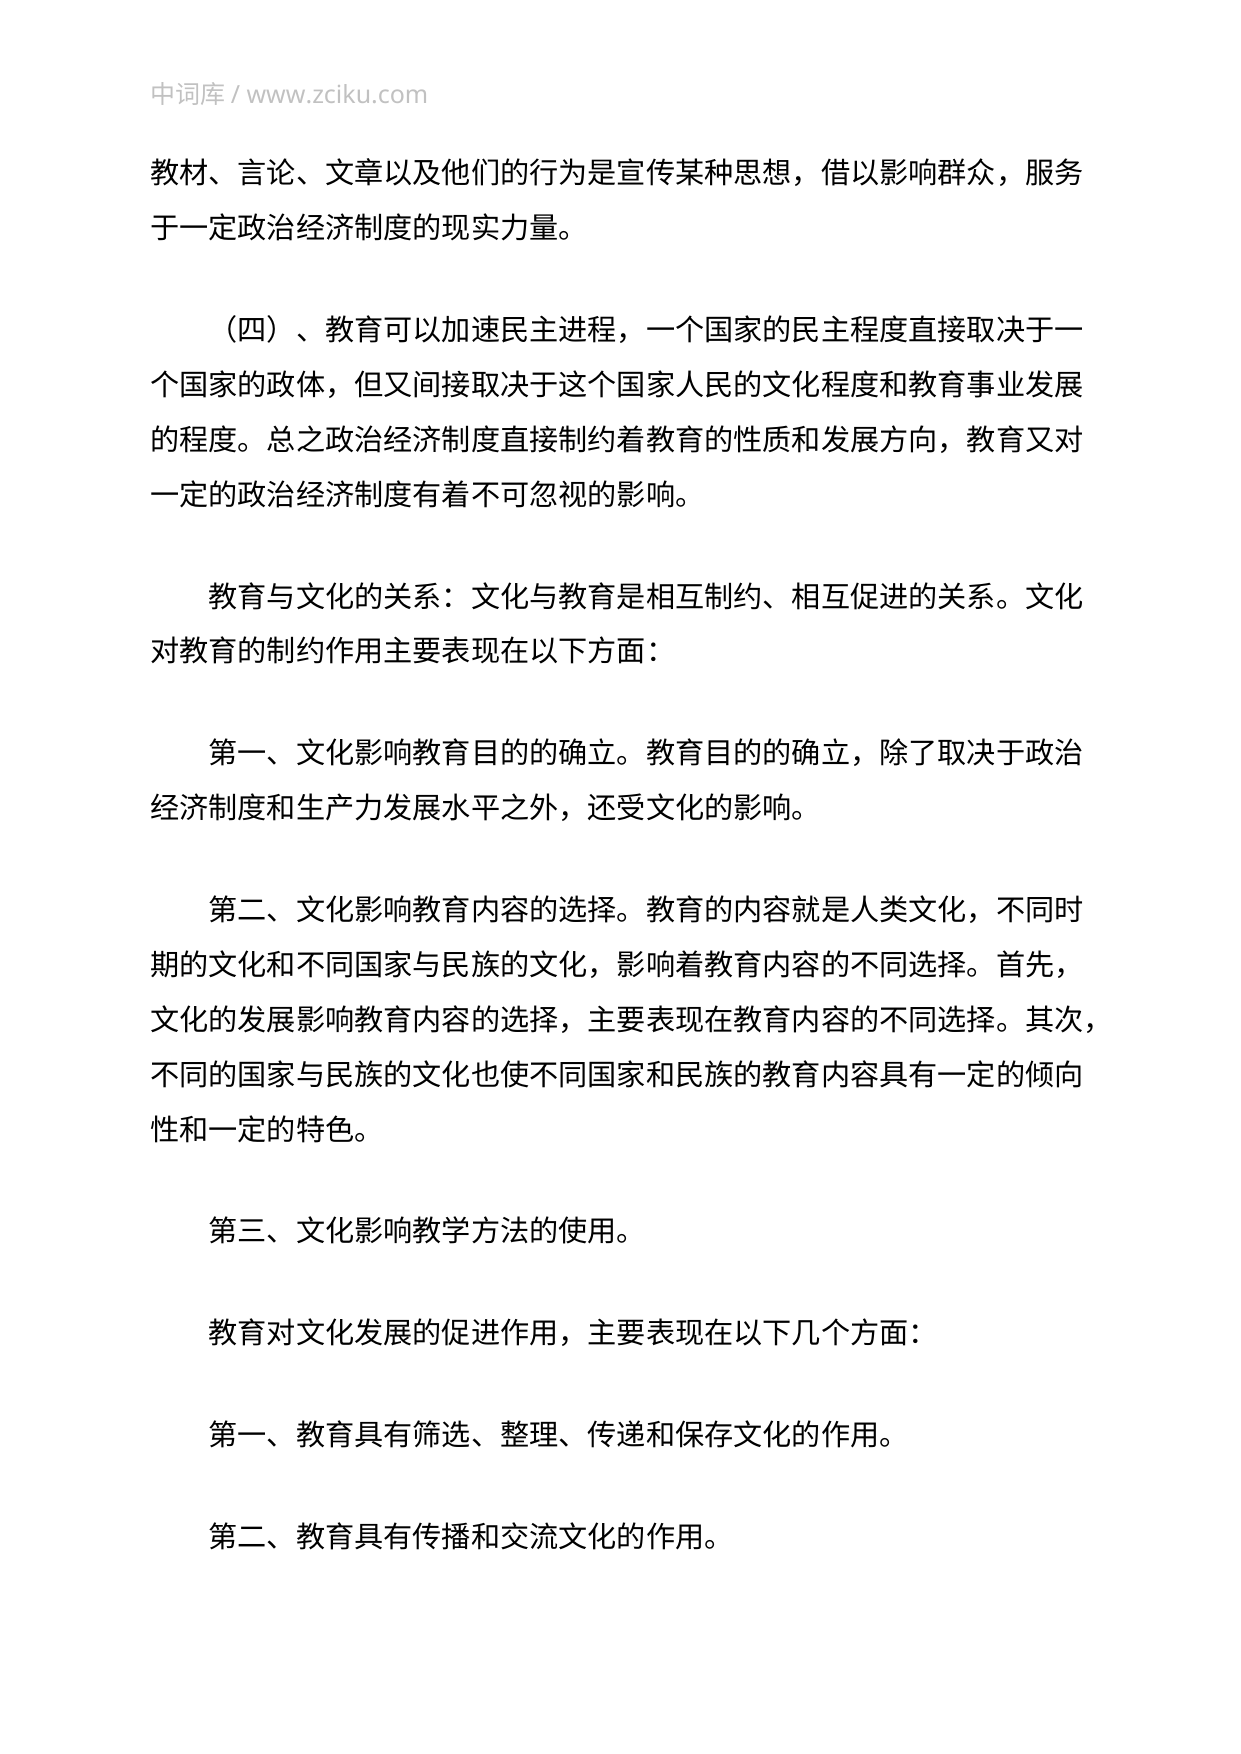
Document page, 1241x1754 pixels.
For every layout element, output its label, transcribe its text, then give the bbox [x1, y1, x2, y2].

text 第一、教育具有筛选、整理、传递和保存文化的作用。 [150, 1411, 1090, 1454]
text 教育对文化发展的促进作用，主要表现在以下几个方面： [150, 1309, 1090, 1352]
text 第二、教育具有传播和交流文化的作用。 [150, 1513, 1090, 1555]
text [150, 150, 1090, 247]
text 第三、文化影响教学方法的使用。 [150, 1208, 1090, 1250]
text 教育与文化的关系：文化与教育是相互制约、相互促进的关系。文化对教育的制约作用主要表现在以下方面： [150, 573, 1090, 670]
text 第一、文化影响教育目的的确立。教育目的的确立，除了取决于政治经济制度和生产力发展水平之外，还受文化的影响。 [150, 730, 1090, 827]
text 第二、文化影响教育内容的选择。教育的内容就是人类文化，不同时期的文化和不同国家与民族的文化，影响着教育内容的不同选择。首先，文化的发展影响教育内容的选择，主要表现在教育内容的不同选择。其次，不同的国家与民族的文化也使不同国家和民族的教育内容具有一定的倾向性和一定的特色。 [150, 886, 1090, 1148]
text （四）、教育可以加速民主进程，一个国家的民主程度直接取决于一个国家的政体，但又间接取决于这个国家人民的文化程度和教育事业发展的程度。总之政治经济制度直接制约着教育的性质和发展方向，教育又对一定的政治经济制度有着不可忽视的影响。 [150, 307, 1090, 514]
